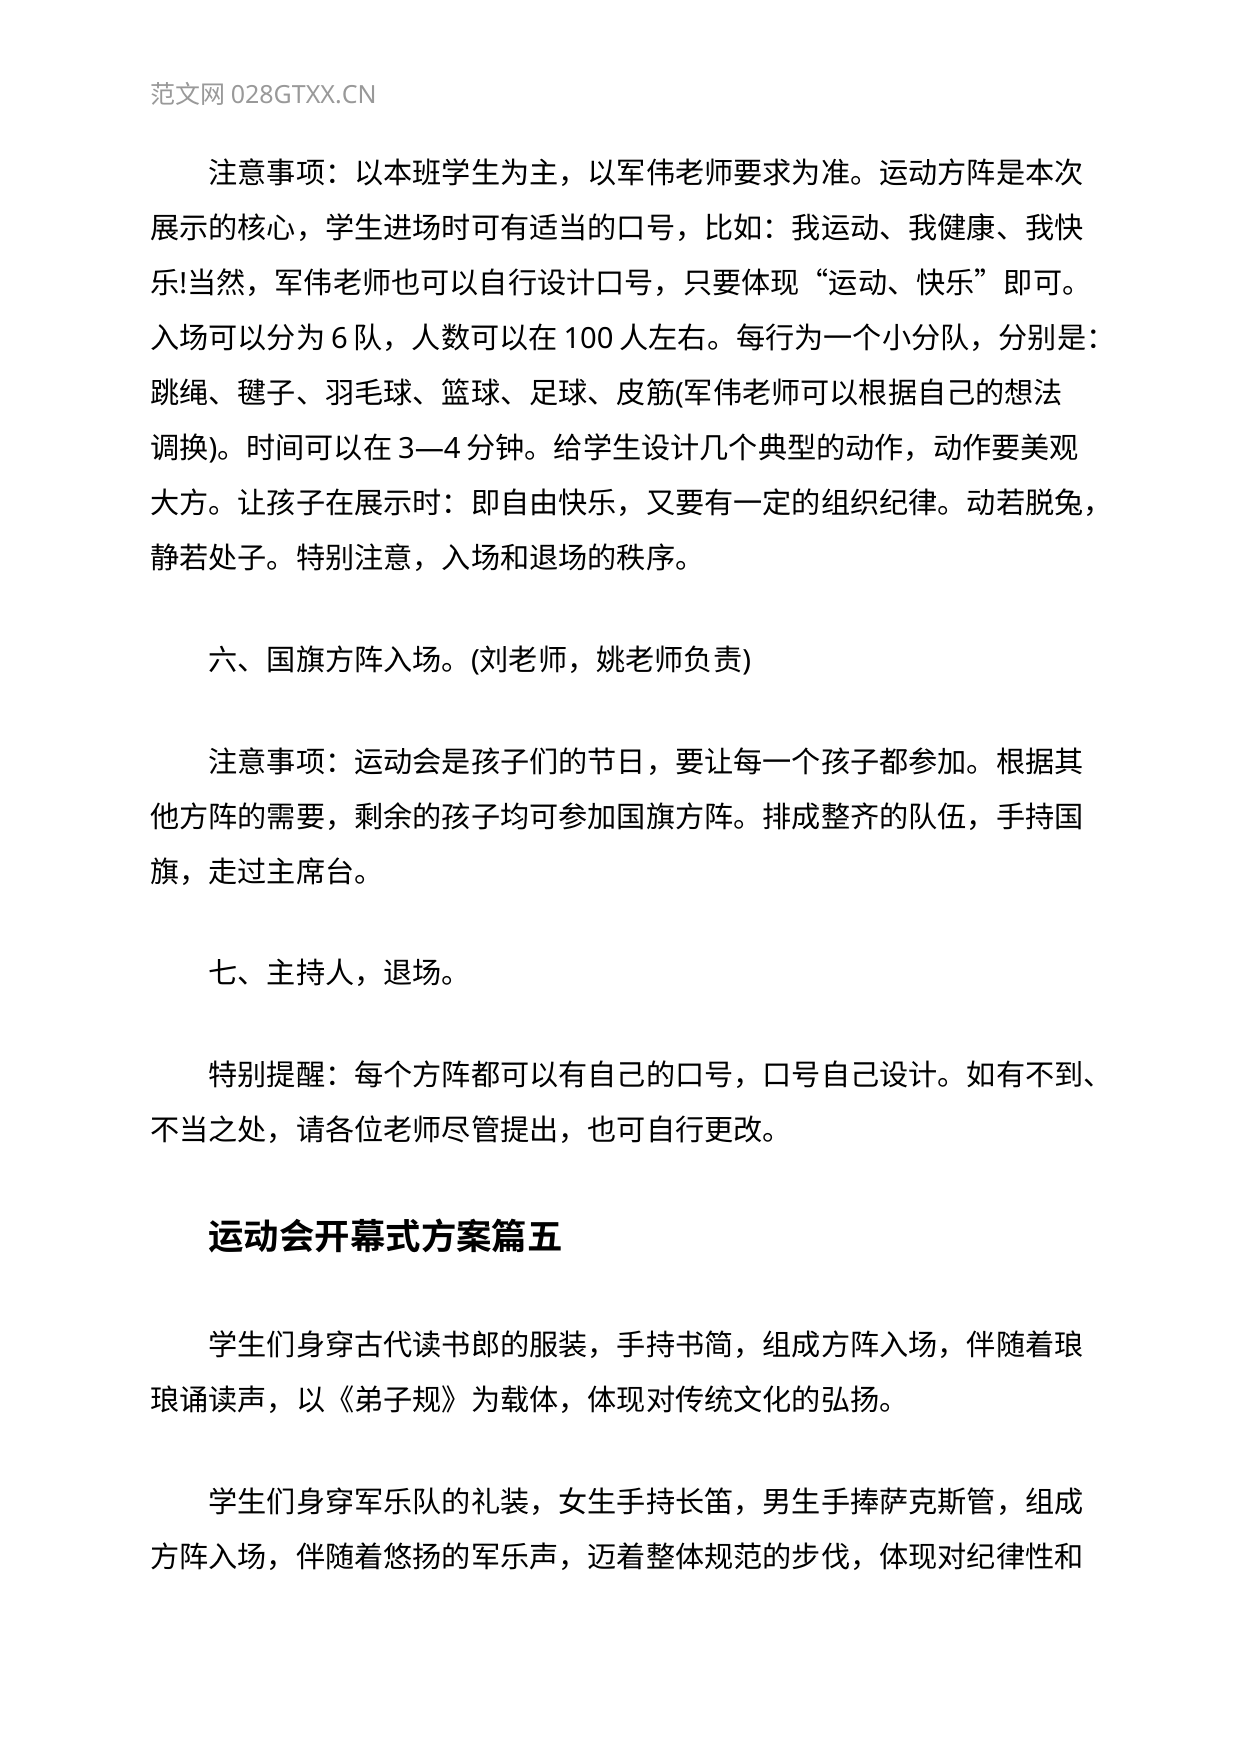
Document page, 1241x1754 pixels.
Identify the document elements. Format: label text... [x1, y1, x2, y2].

text 学生们身穿古代读书郎的服装，手持书简，组成方阵入场，伴随着琅琅诵读声，以《弟子规》为载体，体现对传统文化的弘扬。 [150, 1322, 1090, 1419]
text 运动会开幕式方案篇五 [150, 1208, 1090, 1260]
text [150, 1478, 1090, 1576]
text 注意事项：运动会是孩子们的节日，要让每一个孩子都参加。根据其他方阵的需要，剩余的孩子均可参加国旗方阵。排成整齐的队伍，手持国旗，走过主席台。 [150, 738, 1090, 891]
text 六、国旗方阵入场。(刘老师，姚老师负责) [150, 636, 1090, 679]
text 注意事项：以本班学生为主，以军伟老师要求为准。运动方阵是本次展示的核心，学生进场时可有适当的口号，比如：我运动、我健康、我快乐!当然，军伟老师也可以自行设计口号，只要体现“运动、快乐”即可。入场可以分为6队，人数可以在100人左右。每行为一个小分队，分别是：跳绳、毽子、羽毛球、篮球、足球、皮筋(军伟老师可以根据自己的想法调换)。时间可以在3—4分钟。给学生设计几个典型的动作，动作要美观大方。让孩子在展示时：即自由快乐，又要有一定的组织纪律。动若脱兔，静若处子。特别注意，入场和退场的秩序。 [150, 150, 1090, 577]
text 特别提醒：每个方阵都可以有自己的口号，口号自己设计。如有不到、不当之处，请各位老师尽管提出，也可自行更改。 [150, 1052, 1090, 1149]
text 七、主持人，退场。 [150, 950, 1090, 992]
